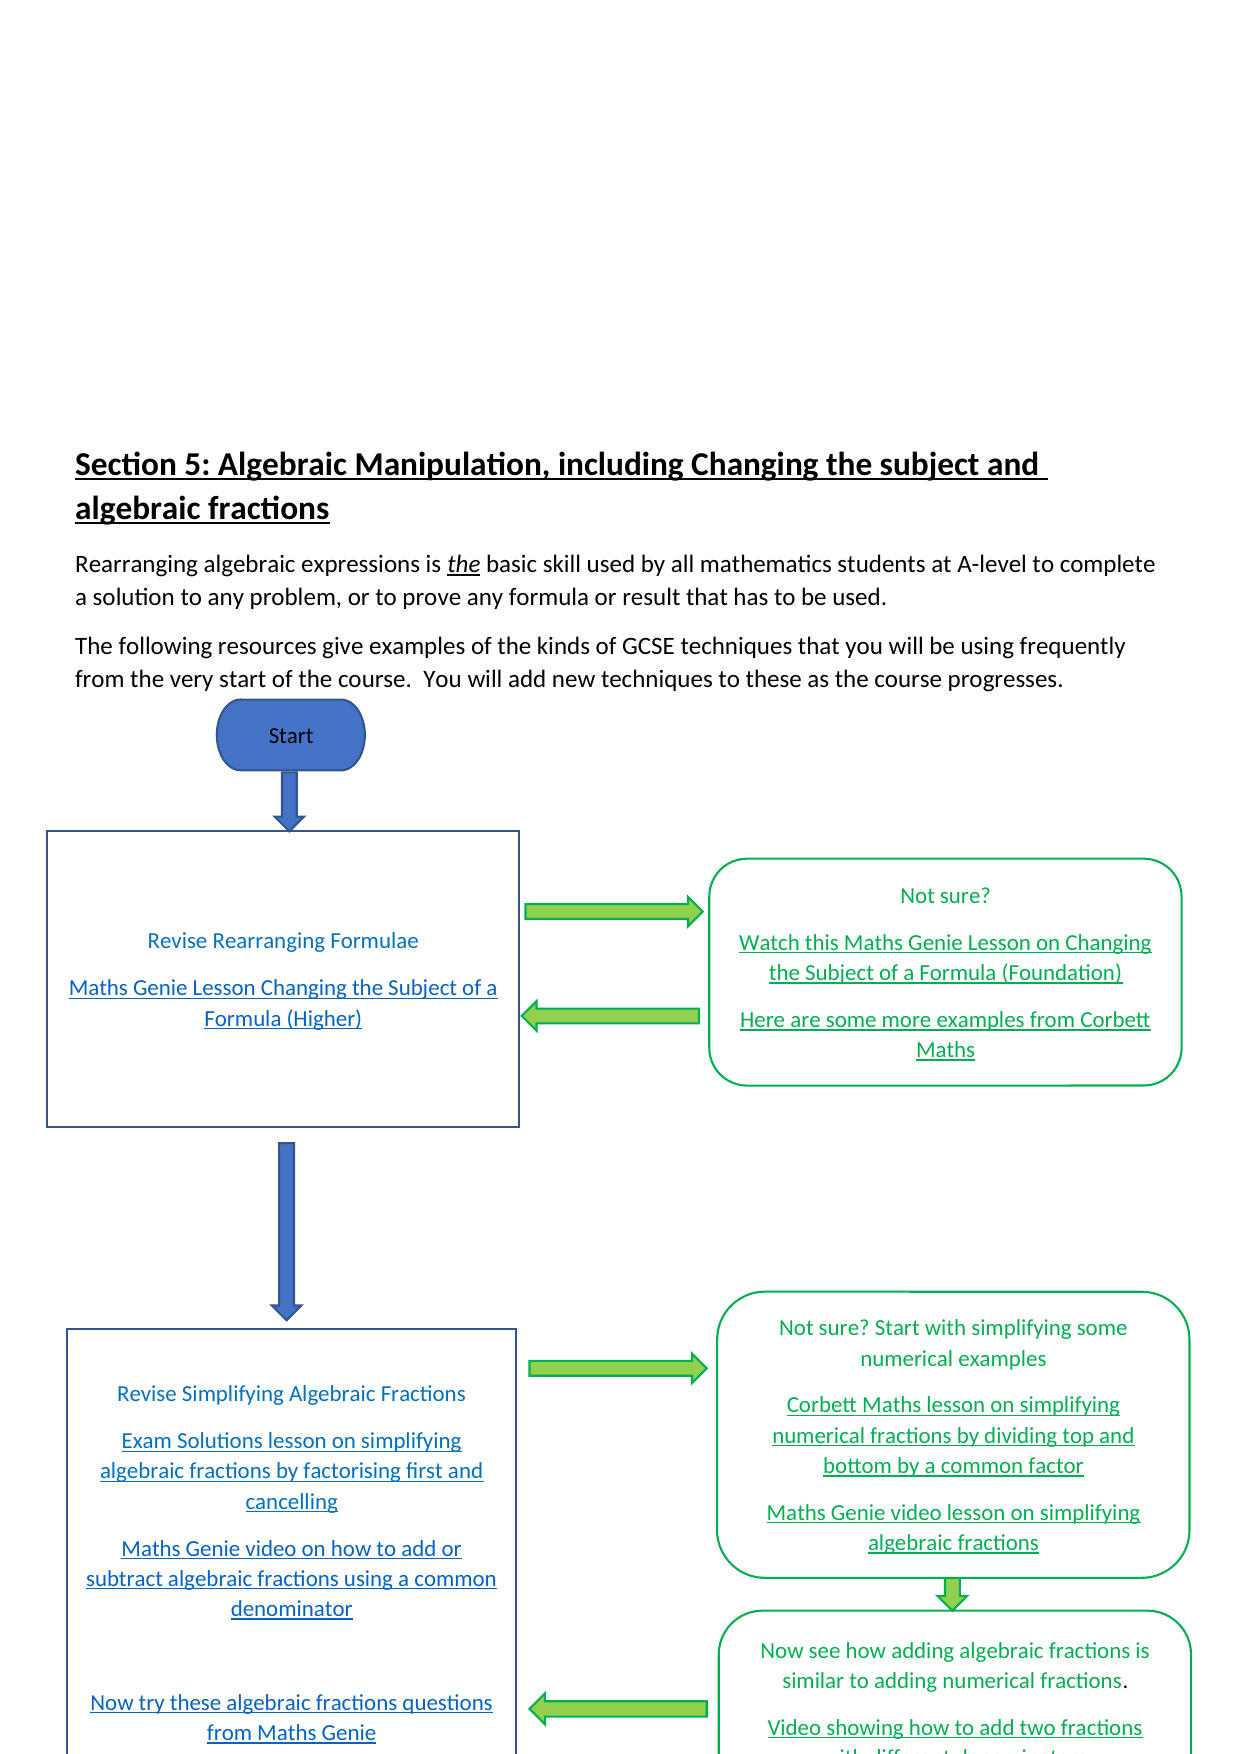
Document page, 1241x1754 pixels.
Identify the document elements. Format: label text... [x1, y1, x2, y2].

text Section 5: Algebraic Manipulation, including Changing the subject and algebraic fractions [75, 443, 1165, 528]
text The following resources give examples of the kinds of GCSE techniques that you will be using frequently from the very start of the course. You will add new techniques to these as the course progresses. [75, 630, 1165, 694]
text Rearranging algebraic expressions is the basic skill used by all mathematics students at A-level to complete a solution to any problem, or to prove any formula or result that has to be used. [75, 548, 1165, 611]
